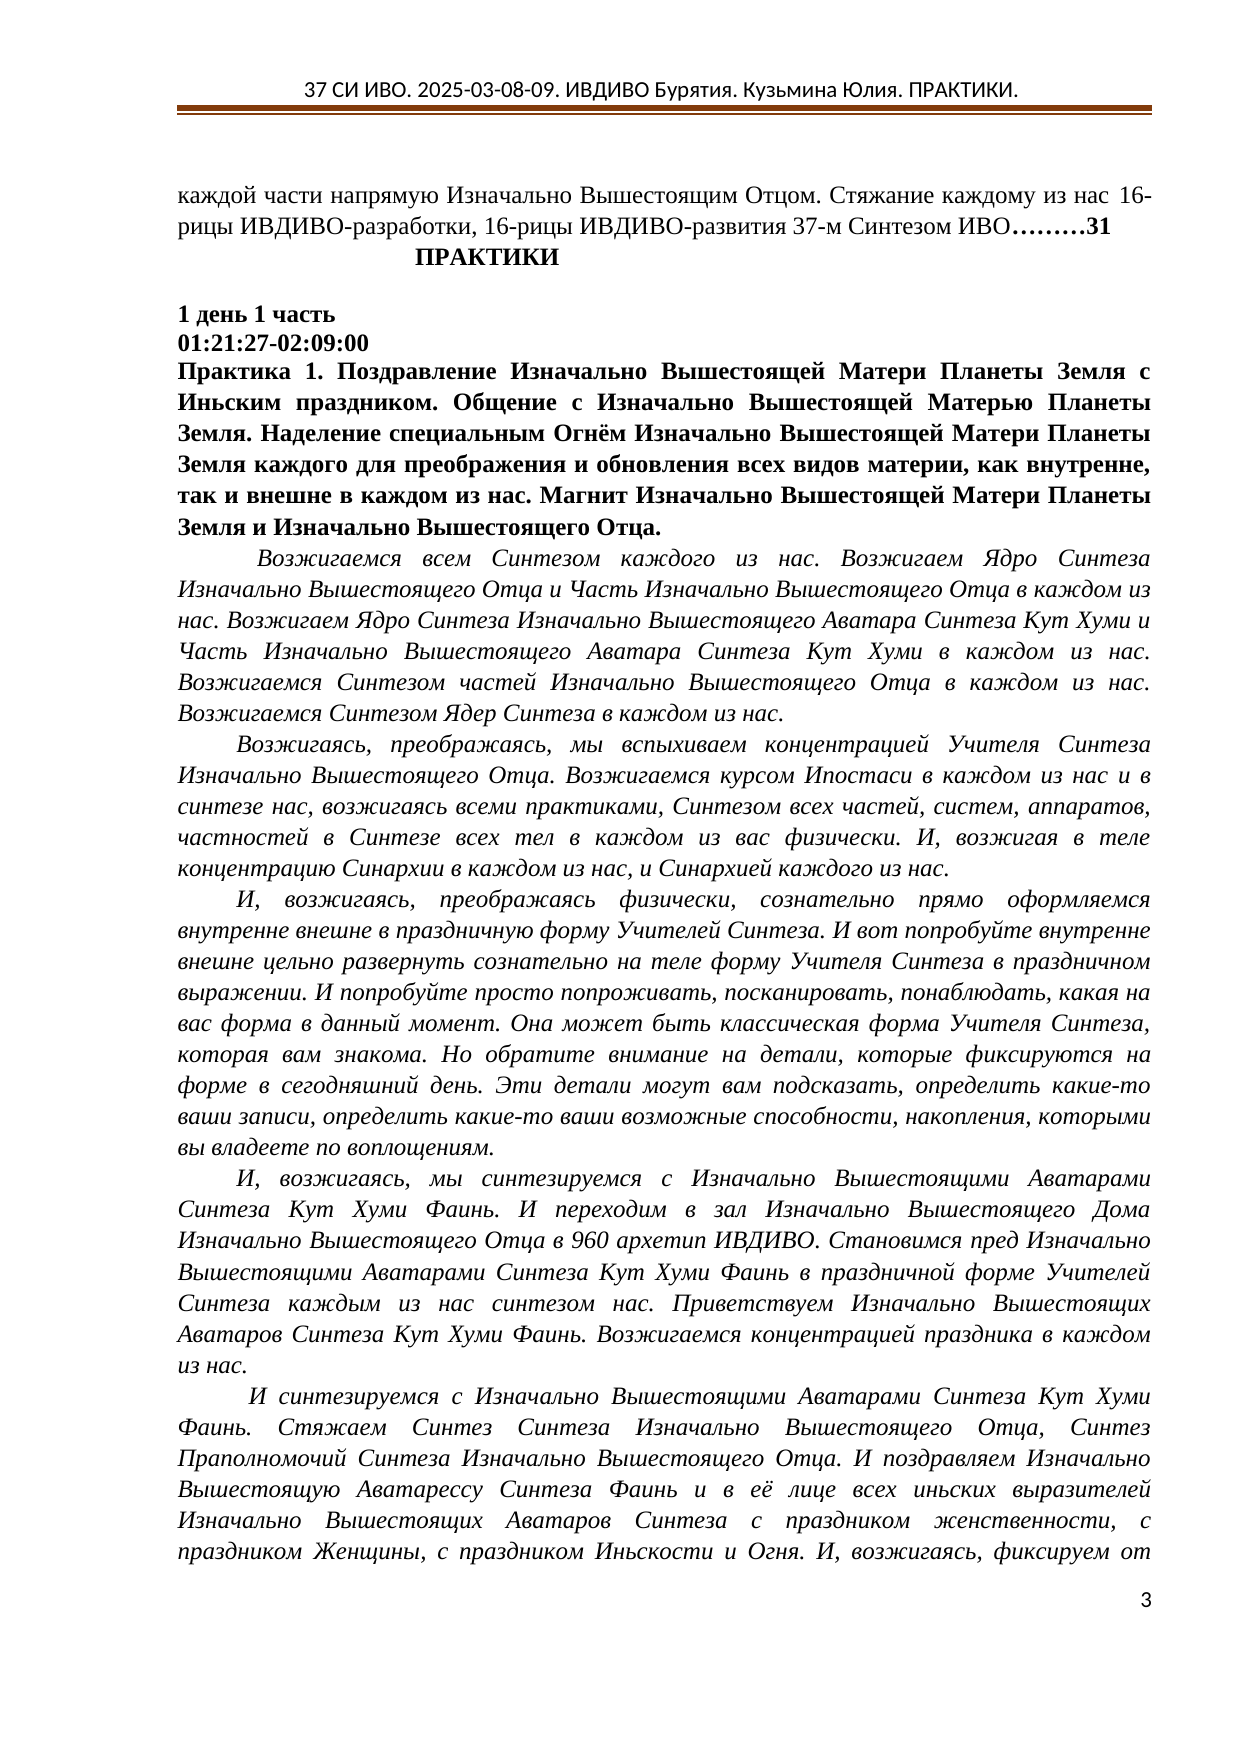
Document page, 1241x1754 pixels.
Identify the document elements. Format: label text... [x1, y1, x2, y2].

text 01:21:27-02:09:00 [177, 328, 1152, 356]
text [177, 180, 1152, 240]
text Возжигаясь, преображаясь, мы вспыхиваем концентрацией Учителя Синтеза Изначально Вышестоящего Отца. Возжигаемся курсом Ипостаси в каждом из нас и в синтезе нас, возжигаясь всеми практиками, Синтезом всех частей, систем, аппаратов, частностей в Синтезе всех тел в каждом из вас физически. И, возжигая в теле концентрацию Синархии в каждом из нас, и Синархией каждого из нас. [177, 729, 1152, 882]
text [177, 1381, 1152, 1565]
text И, возжигаясь, преображаясь физически, сознательно прямо оформляемся внутренне внешне в праздничную форму Учителей Синтеза. И вот попробуйте внутренне внешне цельно развернуть сознательно на теле форму Учителя Синтеза в праздничном выражении. И попробуйте просто попроживать, посканировать, понаблюдать, какая на вас форма в данный момент. Она может быть классическая форма Учителя Синтеза, которая вам знакома. Но обратите внимание на детали, которые фиксируются на форме в сегодняшний день. Эти детали могут вам подсказать, определить какие-то ваши записи, определить какие-то ваши возможные способности, накопления, которыми вы владеете по воплощениям. [177, 884, 1152, 1161]
text И, возжигаясь, мы синтезируемся с Изначально Вышестоящими Аватарами Синтеза Кут Хуми Фаинь. И переходим в зал Изначально Вышестоящего Дома Изначально Вышестоящего Отца в 960 архетип ИВДИВО. Становимся пред Изначально Вышестоящими Аватарами Синтеза Кут Хуми Фаинь в праздничной форме Учителей Синтеза каждым из нас синтезом нас. Приветствуем Изначально Вышестоящих Аватаров Синтеза Кут Хуми Фаинь. Возжигаемся концентрацией праздника в каждом из нас. [177, 1163, 1152, 1378]
text Практика 1. Поздравление Изначально Вышестоящей Матери Планеты Земля с Иньским праздником. Общение с Изначально Вышестоящей Матерью Планеты Земля. Наделение специальным Огнём Изначально Вышестоящей Матери Планеты Земля каждого для преображения и обновления всех видов материи, как внутренне, так и внешне в каждом из нас. Магнит Изначально Вышестоящей Матери Планеты Земля и Изначально Вышестоящего Отца. [177, 356, 1152, 540]
text ПРАКТИКИ [177, 242, 1152, 271]
text Возжигаемся всем Синтезом каждого из нас. Возжигаем Ядро Синтеза Изначально Вышестоящего Отца и Часть Изначально Вышестоящего Отца в каждом из нас. Возжигаем Ядро Синтеза Изначально Вышестоящего Аватара Синтеза Кут Хуми и Часть Изначально Вышестоящего Аватара Синтеза Кут Хуми в каждом из нас. Возжигаемся Синтезом частей Изначально Вышестоящего Отца в каждом из нас. Возжигаемся Синтезом Ядер Синтеза в каждом из нас. [177, 543, 1152, 727]
text 1 день 1 часть [177, 299, 1152, 328]
